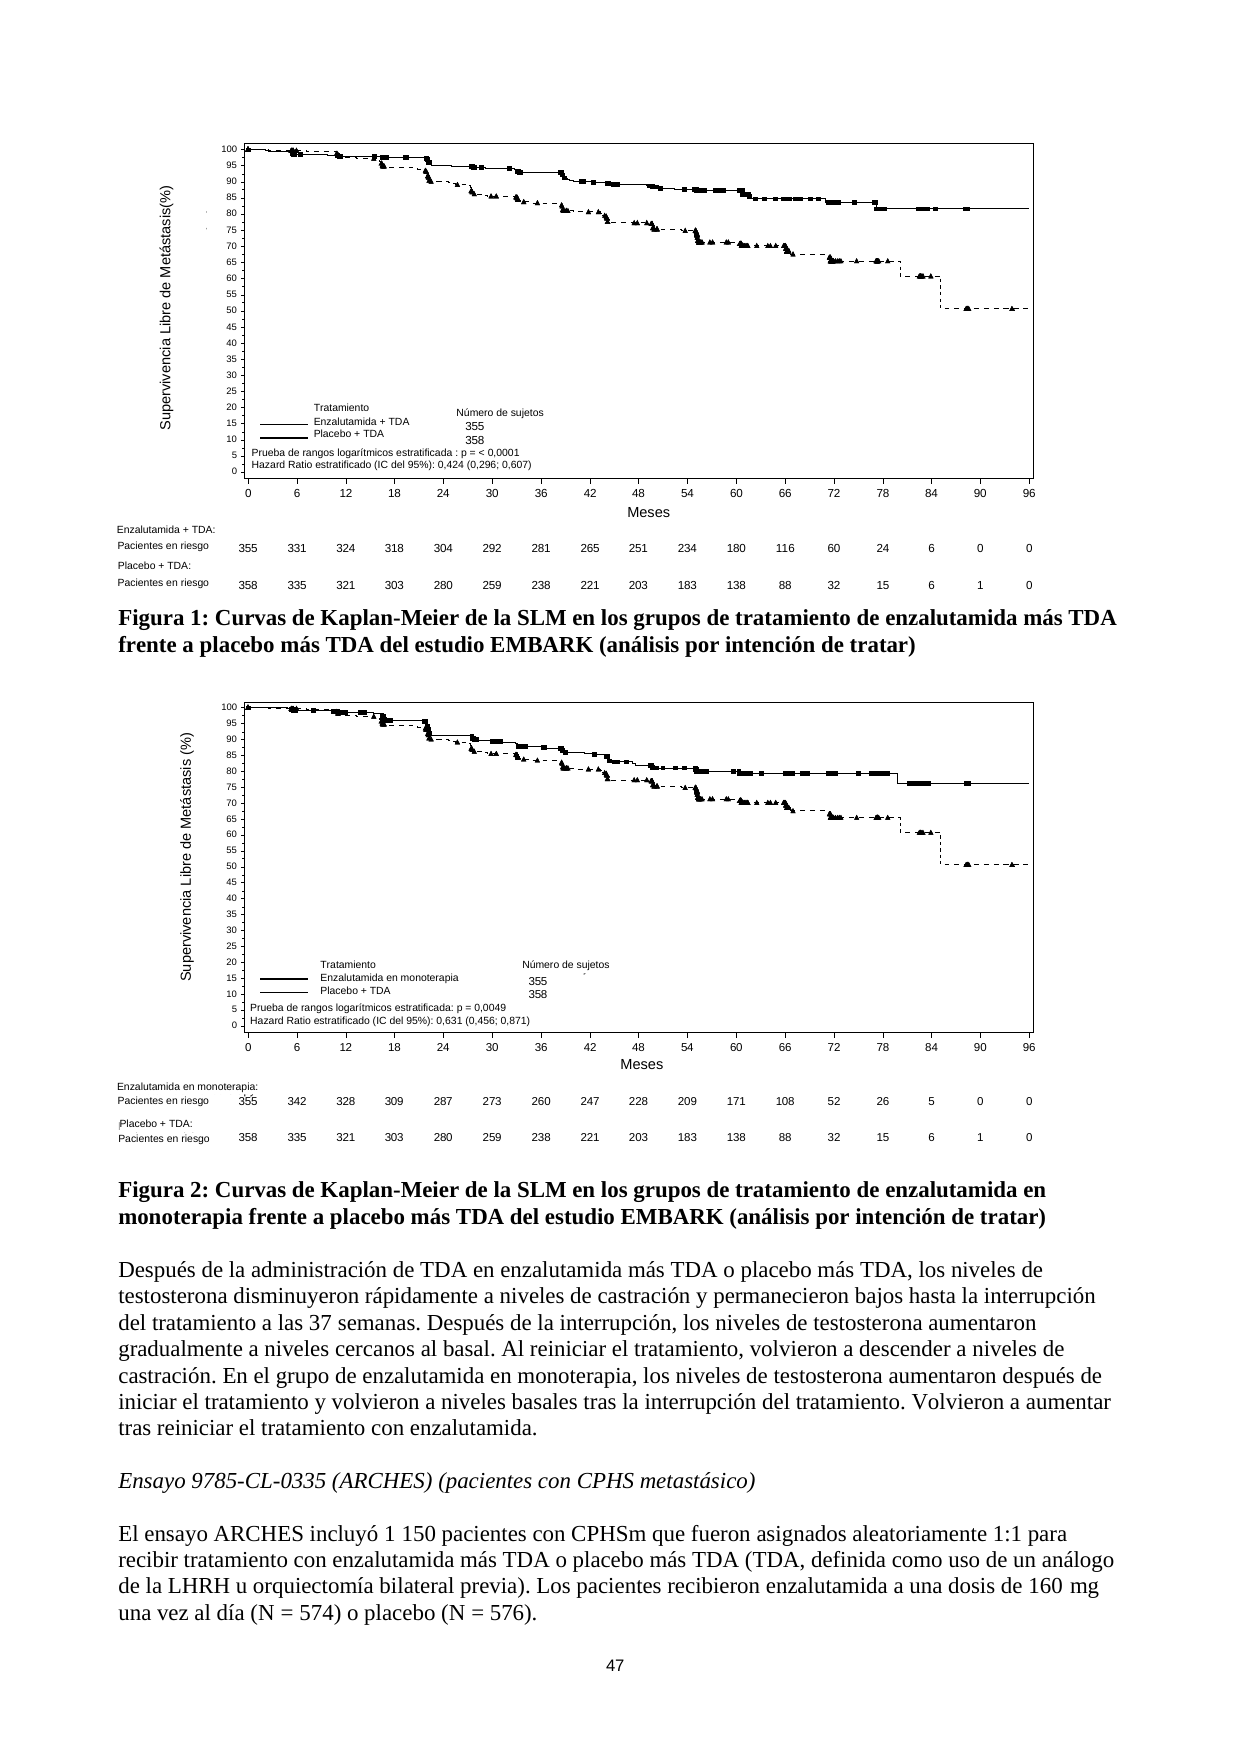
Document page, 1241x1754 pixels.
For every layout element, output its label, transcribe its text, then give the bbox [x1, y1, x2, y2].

text Figura 1: Curvas de Kaplan-Meier de la SLM en los grupos de tratamiento de enzalutamida más TDA frente a placebo más TDA del estudio EMBARK (análisis por intención de tratar) [118, 604, 1122, 658]
text Figura 2: Curvas de Kaplan-Meier de la SLM en los grupos de tratamiento de enzalutamida en monoterapia frente a placebo más TDA del estudio EMBARK (análisis por intención de tratar) [118, 1176, 1122, 1230]
text Ensayo 9785-CL-0335 (ARCHES) (pacientes con CPHS metastásico) [118, 1467, 1122, 1493]
text El ensayo ARCHES incluyó 1 150 pacientes con CPHSm que fueron asignados aleatoriamente 1:1 para recibir tratamiento con enzalutamida más TDA o placebo más TDA (TDA, definida como uso de un análogo de la LHRH u orquiectomía bilateral previa). Los pacientes recibieron enzalutamida a una dosis de 160 mg una vez al día (N = 574) o placebo (N = 576). [118, 1520, 1122, 1625]
text Después de la administración de TDA en enzalutamida más TDA o placebo más TDA, los niveles de testosterona disminuyeron rápidamente a niveles de castración y permanecieron bajos hasta la interrupción del tratamiento a las 37 semanas. Después de la interrupción, los niveles de testosterona aumentaron gradualmente a niveles cercanos al basal. Al reiniciar el tratamiento, volvieron a descender a niveles de castración. En el grupo de enzalutamida en monoterapia, los niveles de testosterona aumentaron después de iniciar el tratamiento y volvieron a niveles basales tras la interrupción del tratamiento. Volvieron a aumentar tras reiniciar el tratamiento con enzalutamida. [118, 1256, 1122, 1441]
